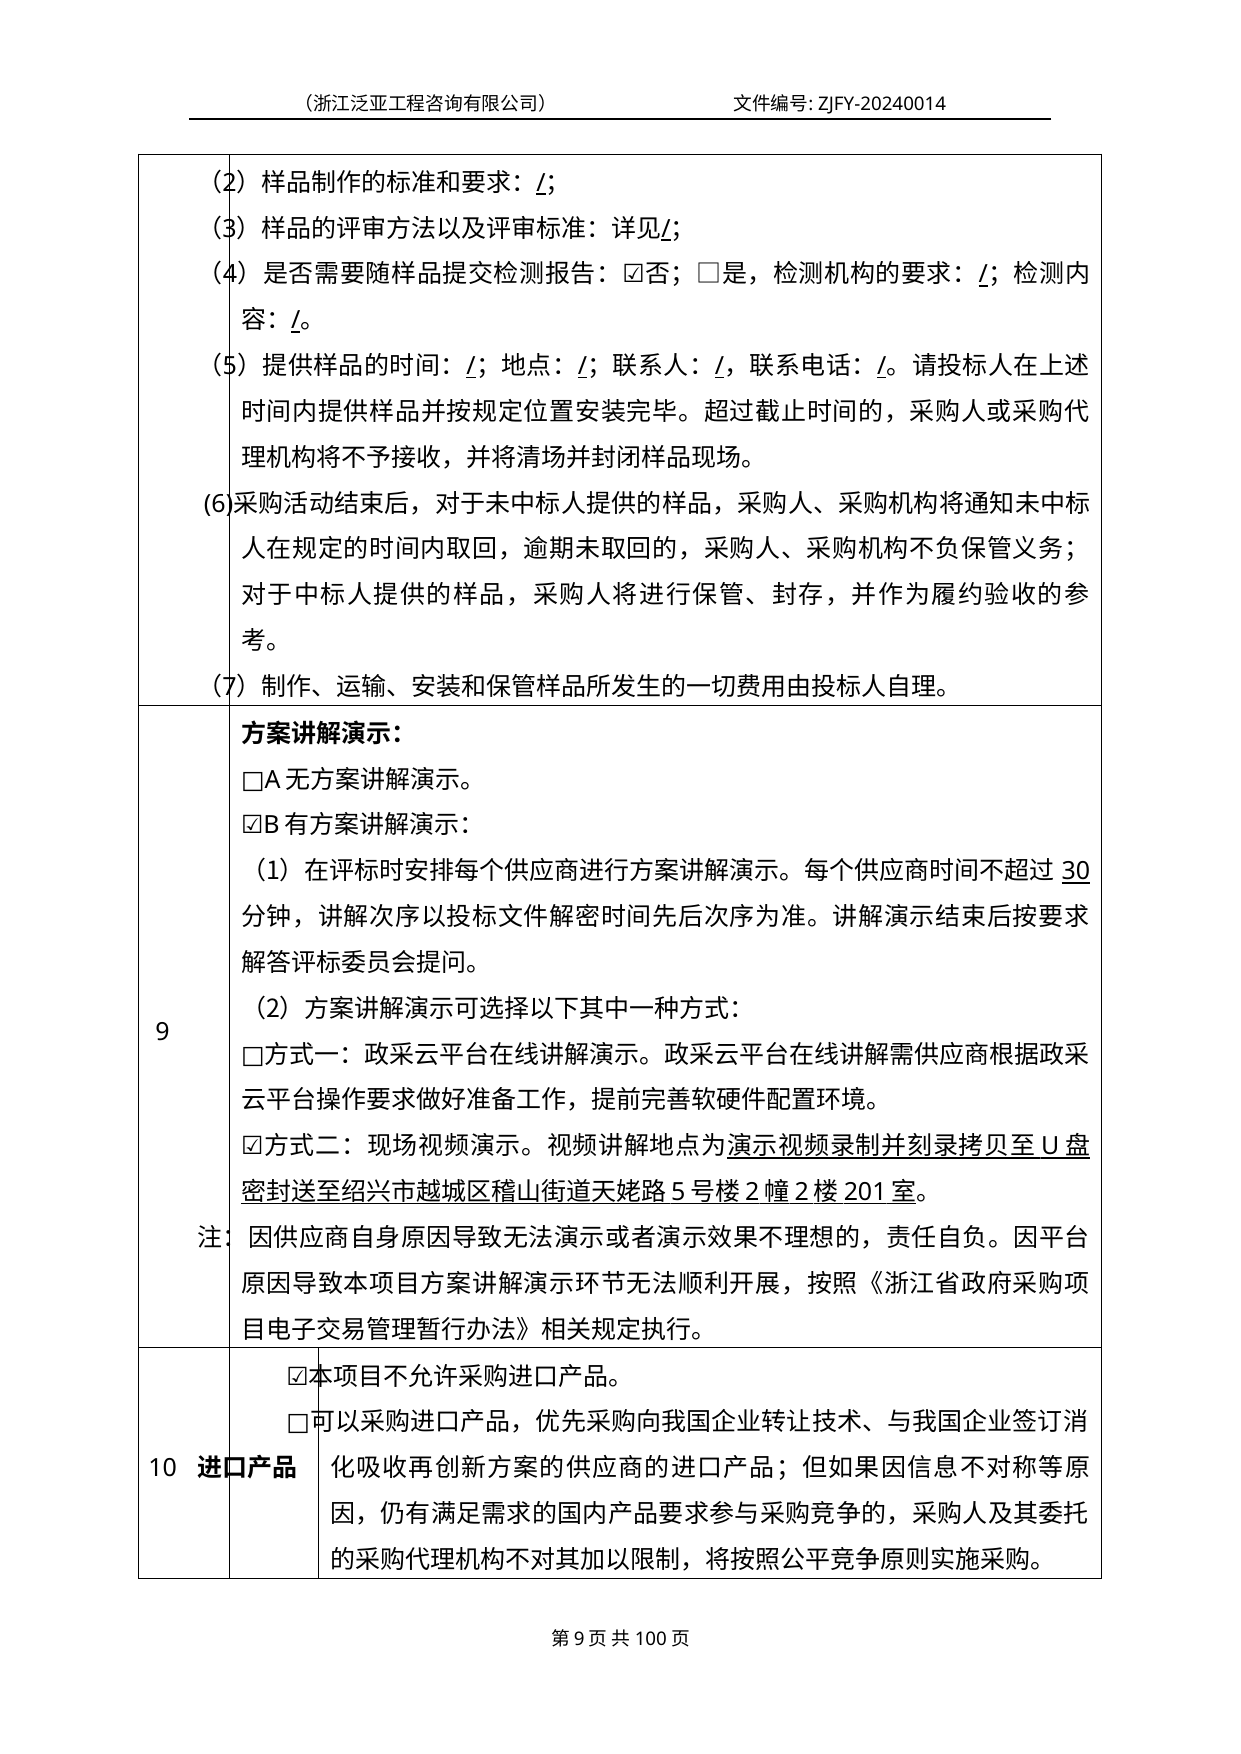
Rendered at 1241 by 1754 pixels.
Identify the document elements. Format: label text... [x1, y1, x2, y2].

table_cell ☑本项目不允许采购进口产品。 □可以采购进口产品，优先采购向我国企业转让技术、与我国企业签订消化吸收再创新方案的供应商的进口产品；但如果因信息不对称等原因，仍有满足需求的国内产品要求参与采购竞争的，采购人及其委托的采购代理机构不对其加以限制，将按照公平竞争原则实施采购。 [319, 1348, 1101, 1577]
table_cell 8 [139, 155, 229, 704]
table_cell 9 [139, 706, 229, 1347]
table_cell 方案讲解演示： □A无方案讲解演示。 ☑B有方案讲解演示： （1）在评标时安排每个供应商进行方案讲解演示。每个供应商时间不超过30分钟，讲解次序以投标文件解密时间先后次序为准。讲解演示结束后按要求解答评标委员会提问。 （2）方案讲解演示可选择以下其中一种方式： □方式一：政采云平台在线讲解演示。政采云平台在线讲解需供应商根据政采云平台操作要求做好准备工作，提前完善软硬件配置环境。 ☑方式二：现场视频演示。视频讲解地点为演示视频录制并刻录拷贝至U盘密封送至绍兴市越城区稽山街道天姥路5号楼2幢2楼201室。 注：因供应商自身原因导致无法演示或者演示效果不理想的，责任自负。因平台原因导致本项目方案讲解演示环节无法顺利开展，按照《浙江省政府采购项目电子交易管理暂行办法》相关规定执行。 [230, 706, 1101, 1347]
table_cell 进口产品 [230, 1348, 318, 1577]
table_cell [230, 155, 1101, 704]
table_cell 10 [139, 1348, 229, 1577]
